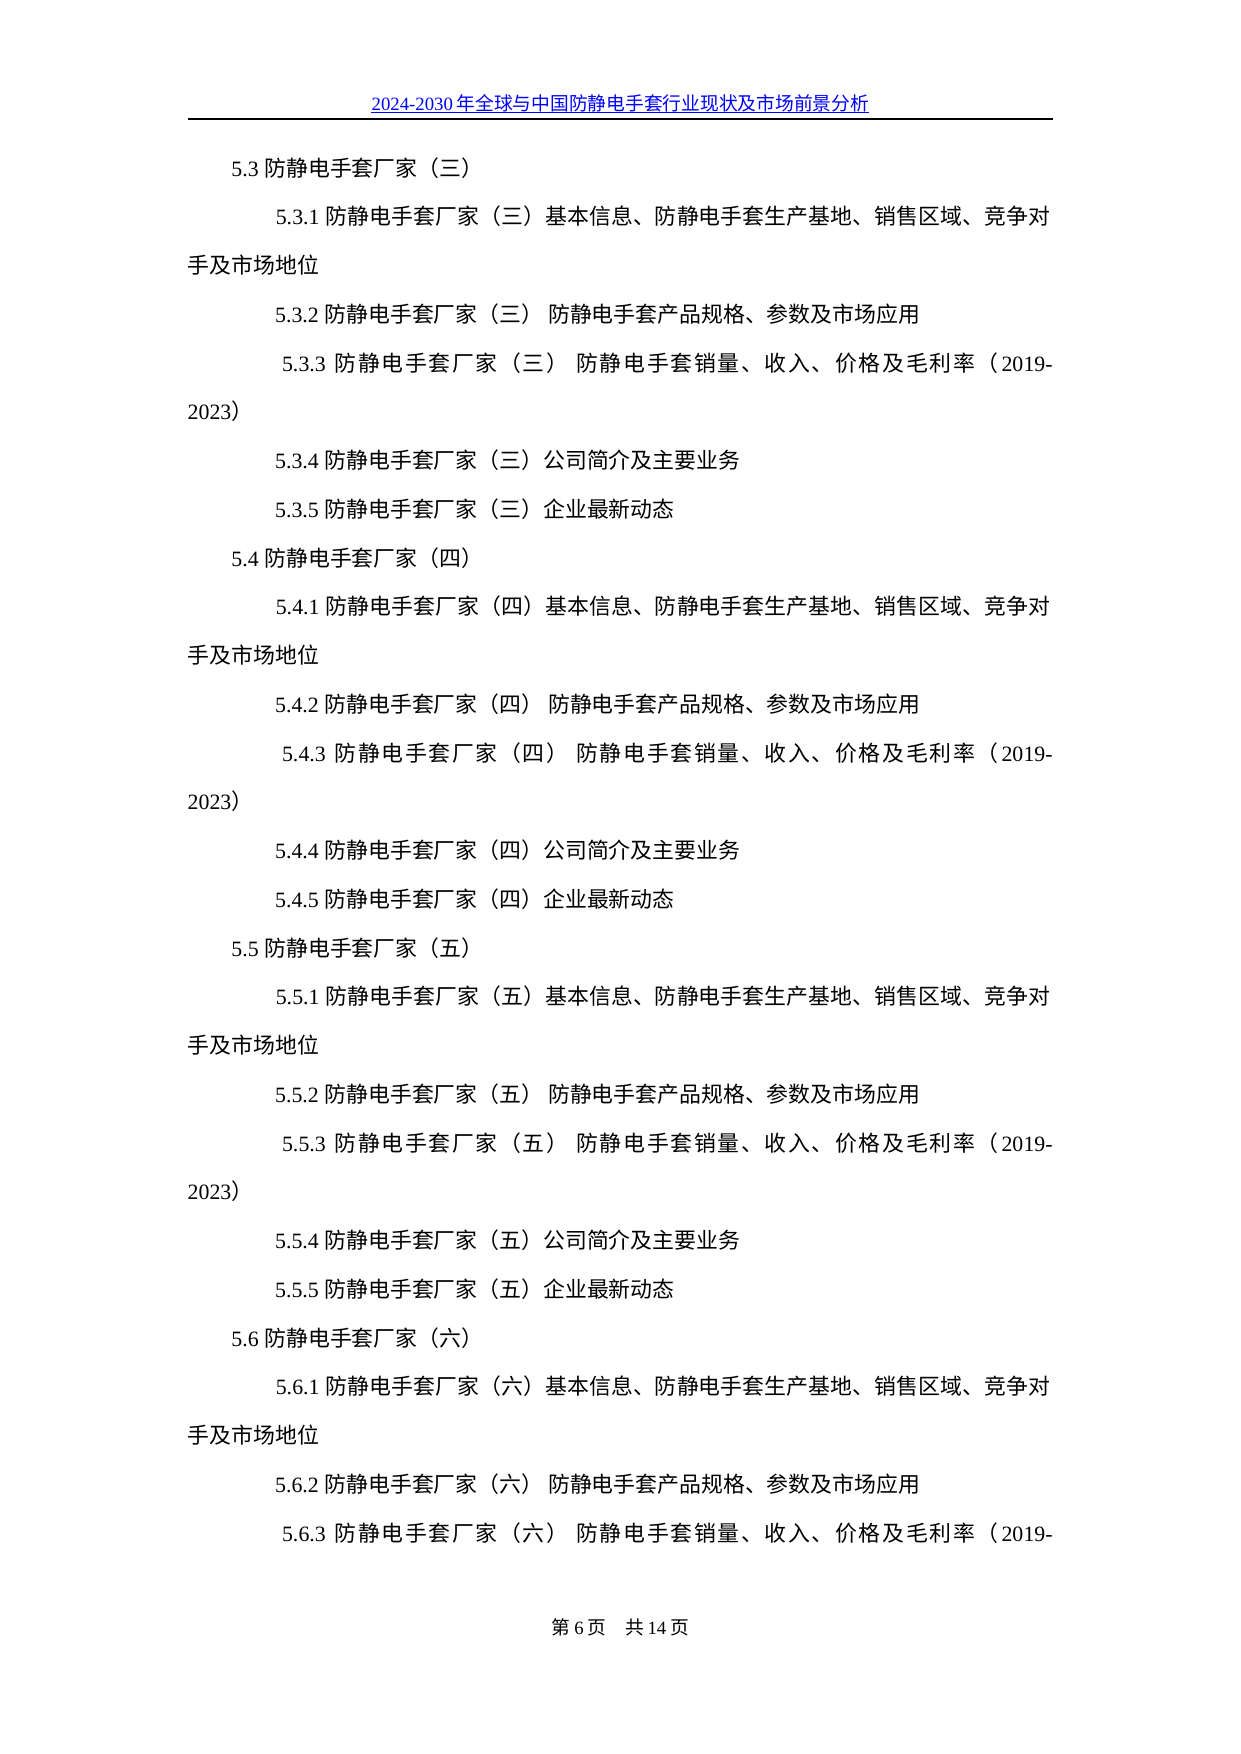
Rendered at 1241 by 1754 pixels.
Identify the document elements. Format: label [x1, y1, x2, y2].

text [187, 150, 1053, 1548]
